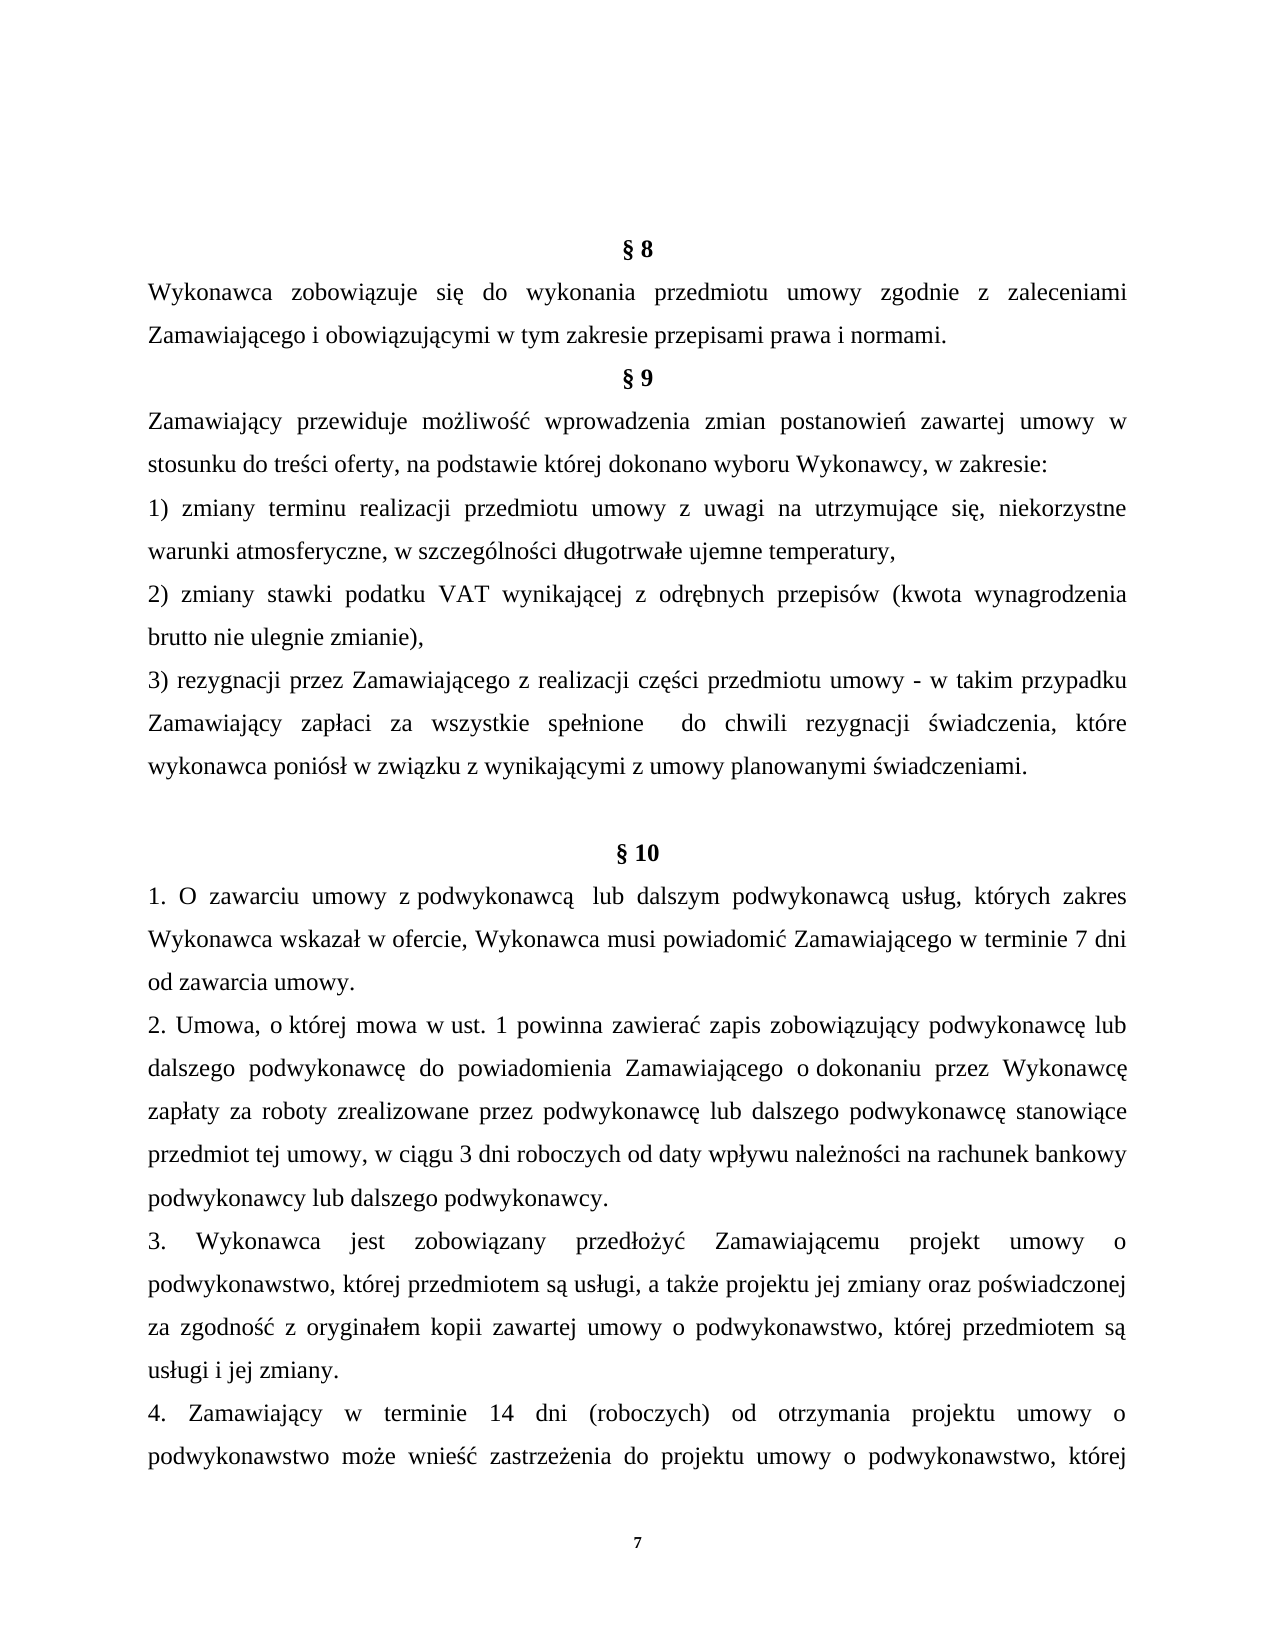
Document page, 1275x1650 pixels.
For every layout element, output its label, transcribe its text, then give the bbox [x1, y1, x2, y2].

text § 9 [148, 363, 1127, 392]
text Wykonawca zobowiązuje się do wykonania przedmiotu umowy zgodnie z zaleceniami Zamawiającego i obowiązującymi w tym zakresie przepisami prawa i normami. [148, 277, 1127, 349]
list 2. Umowa, o której mowa w ust. 1 powinna zawierać zapis zobowiązujący podwykonawcę lub dalszego podwykonawcę do powiadomienia Zamawiającego o dokonaniu przez Wykonawcę zapłaty za roboty zrealizowane przez podwykonawcę lub dalszego podwykonawcę stanowiące przedmiot tej umowy, w ciągu 3 dni roboczych od daty wpływu należności na rachunek bankowy podwykonawcy lub dalszego podwykonawcy. [148, 1010, 1127, 1211]
text Zamawiający przewiduje możliwość wprowadzenia zmian postanowień zawartej umowy w stosunku do treści oferty, na podstawie której dokonano wyboru Wykonawcy, w zakresie: [148, 406, 1127, 478]
text § 8 [148, 234, 1127, 263]
text 1) zmiany terminu realizacji przedmiotu umowy z uwagi na utrzymujące się, niekorzystne warunki atmosferyczne, w szczególności długotrwałe ujemne temperatury, [148, 493, 1127, 564]
text § 10 [148, 838, 1127, 866]
list 3. Wykonawca jest zobowiązany przedłożyć Zamawiającemu projekt umowy o podwykonawstwo, której przedmiotem są usługi, a także projektu jej zmiany oraz poświadczonej za zgodność z oryginałem kopii zawartej umowy o podwykonawstwo, której przedmiotem są usługi i jej zmiany. [148, 1226, 1127, 1384]
text 3) rezygnacji przez Zamawiającego z realizacji części przedmiotu umowy - w takim przypadku Zamawiający zapłaci za wszystkie spełnione do chwili rezygnacji świadczenia, które wykonawca poniósł w związku z wynikającymi z umowy planowanymi świadczeniami. [148, 665, 1127, 780]
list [148, 1398, 1127, 1470]
text 2) zmiany stawki podatku VAT wynikającej z odrębnych przepisów (kwota wynagrodzenia brutto nie ulegnie zmianie), [148, 579, 1127, 651]
list 1. O zawarciu umowy z podwykonawcą lub dalszym podwykonawcą usług, których zakres Wykonawca wskazał w ofercie, Wykonawca musi powiadomić Zamawiającego w terminie 7 dni od zawarcia umowy. [148, 881, 1127, 996]
